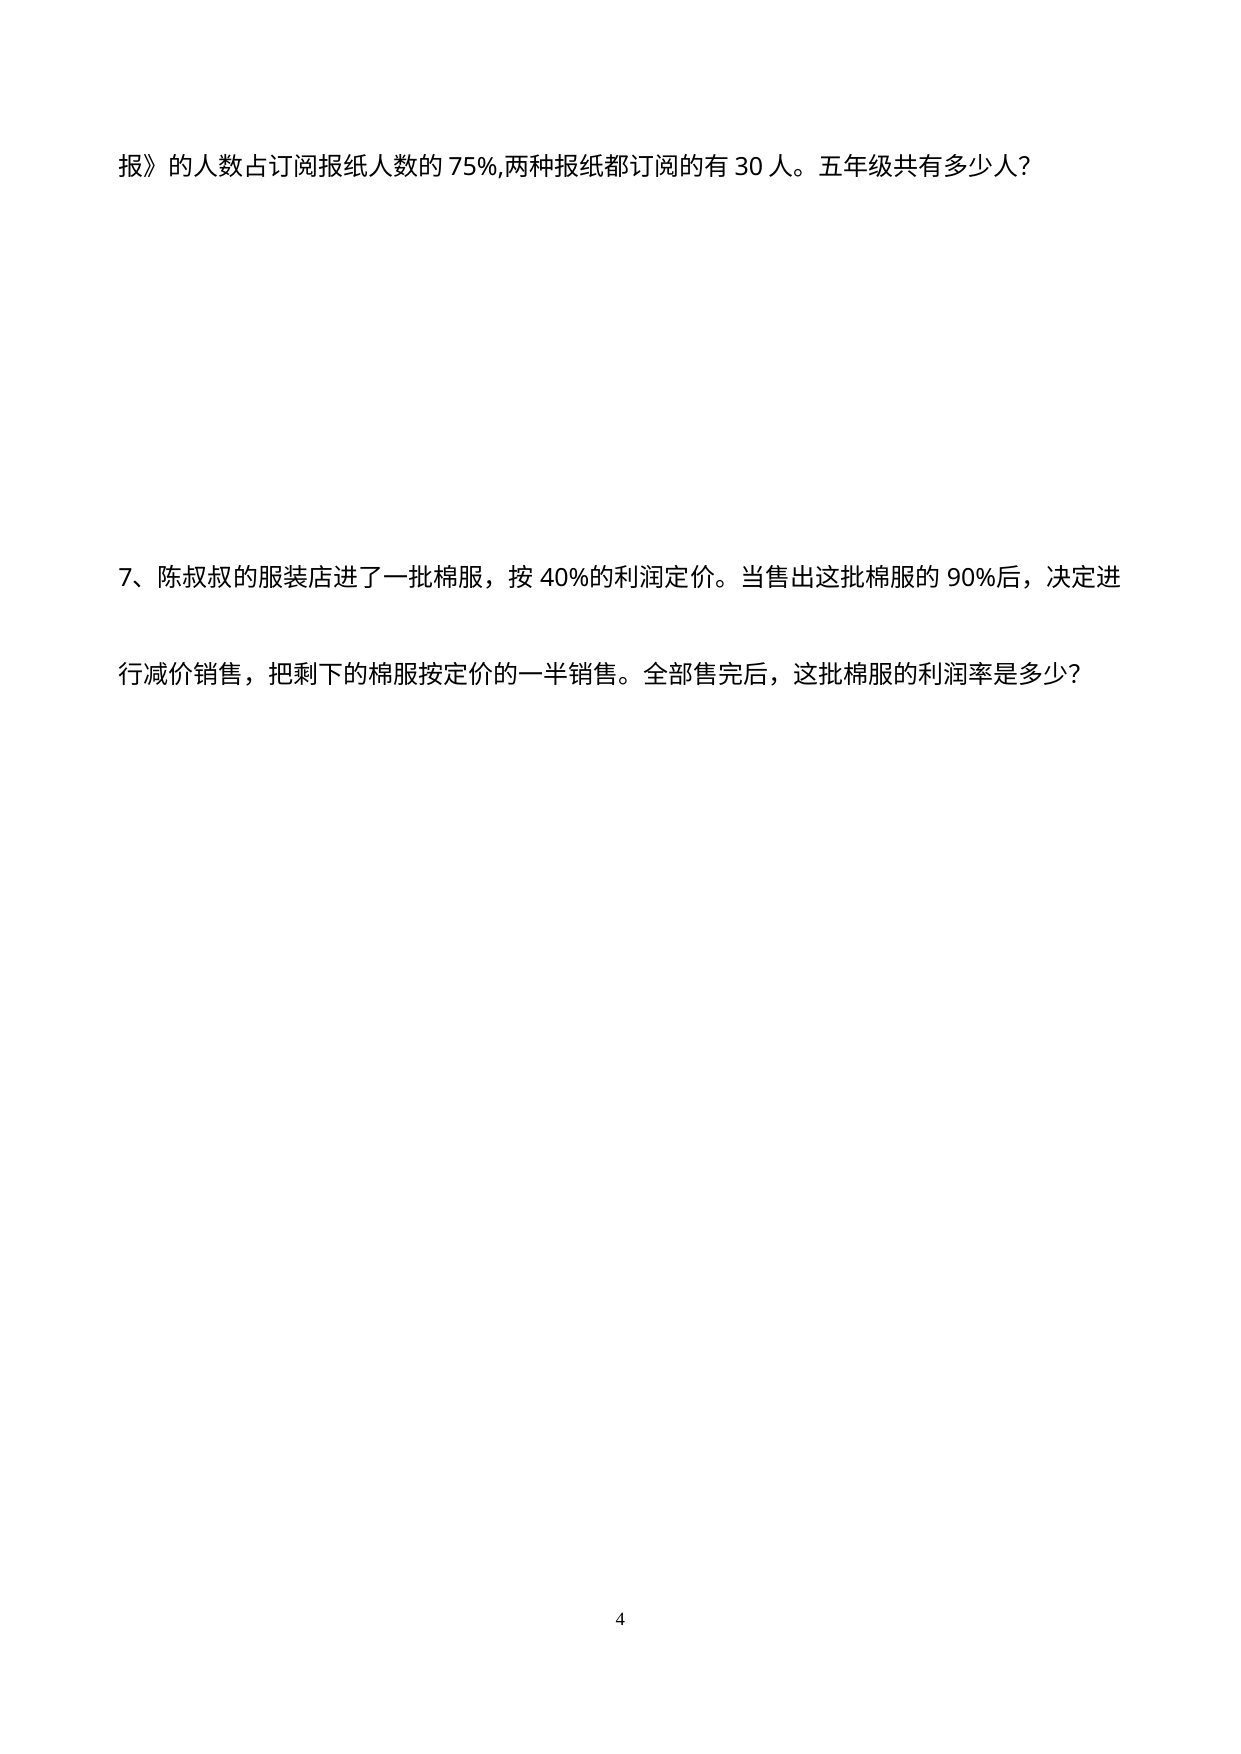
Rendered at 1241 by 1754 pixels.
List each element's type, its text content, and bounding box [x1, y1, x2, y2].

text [118, 132, 1122, 197]
text 7、陈叔叔的服装店进了一批棉服，按40%的利润定价。当售出这批棉服的90%后，决定进行减价销售，把剩下的棉服按定价的一半销售。全部售完后，这批棉服的利润率是多少？ [118, 543, 1122, 705]
